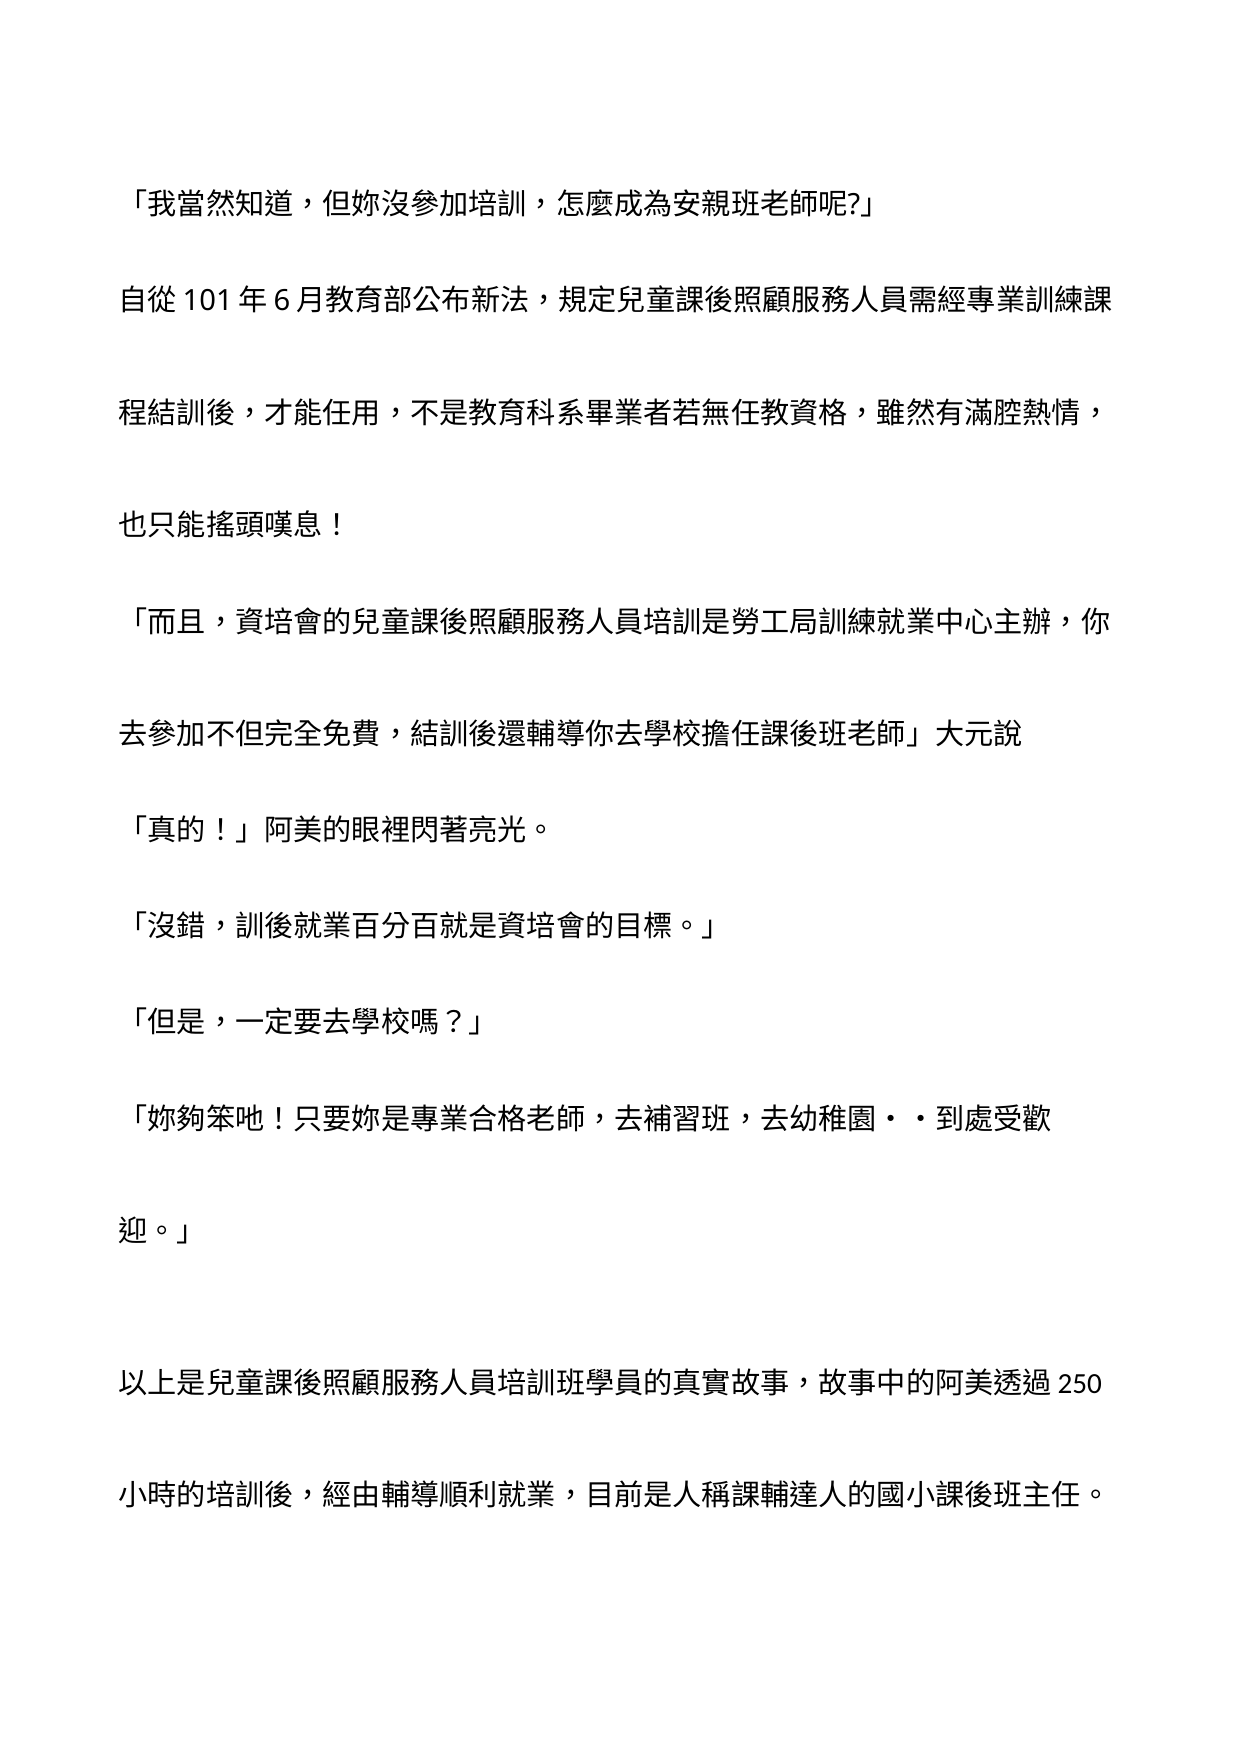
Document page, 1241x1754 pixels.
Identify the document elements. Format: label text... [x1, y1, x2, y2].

text 「沒錯，訓後就業百分百就是資培會的目標。」 [118, 887, 1122, 962]
text 「我當然知道，但妳沒參加培訓，怎麼成為安親班老師呢?」 [118, 164, 1122, 239]
text 「而且，資培會的兒童課後照顧服務人員培訓是勞工局訓練就業中心主辦，你去參加不但完全免費，結訓後還輔導你去學校擔任課後班老師」大元說 [118, 582, 1122, 769]
text 「真的！」阿美的眼裡閃著亮光。 [118, 790, 1122, 865]
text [118, 1343, 1122, 1530]
text 自從101年6月教育部公布新法，規定兒童課後照顧服務人員需經專業訓練課程結訓後，才能任用，不是教育科系畢業者若無任教資格，雖然有滿腔熱情，也只能搖頭嘆息！ [118, 261, 1122, 561]
text 「妳夠笨吔！只要妳是專業合格老師，去補習班，去幼稚園‧‧到處受歡迎。」 [118, 1079, 1122, 1266]
text 「但是，一定要去學校嗎？」 [118, 983, 1122, 1058]
